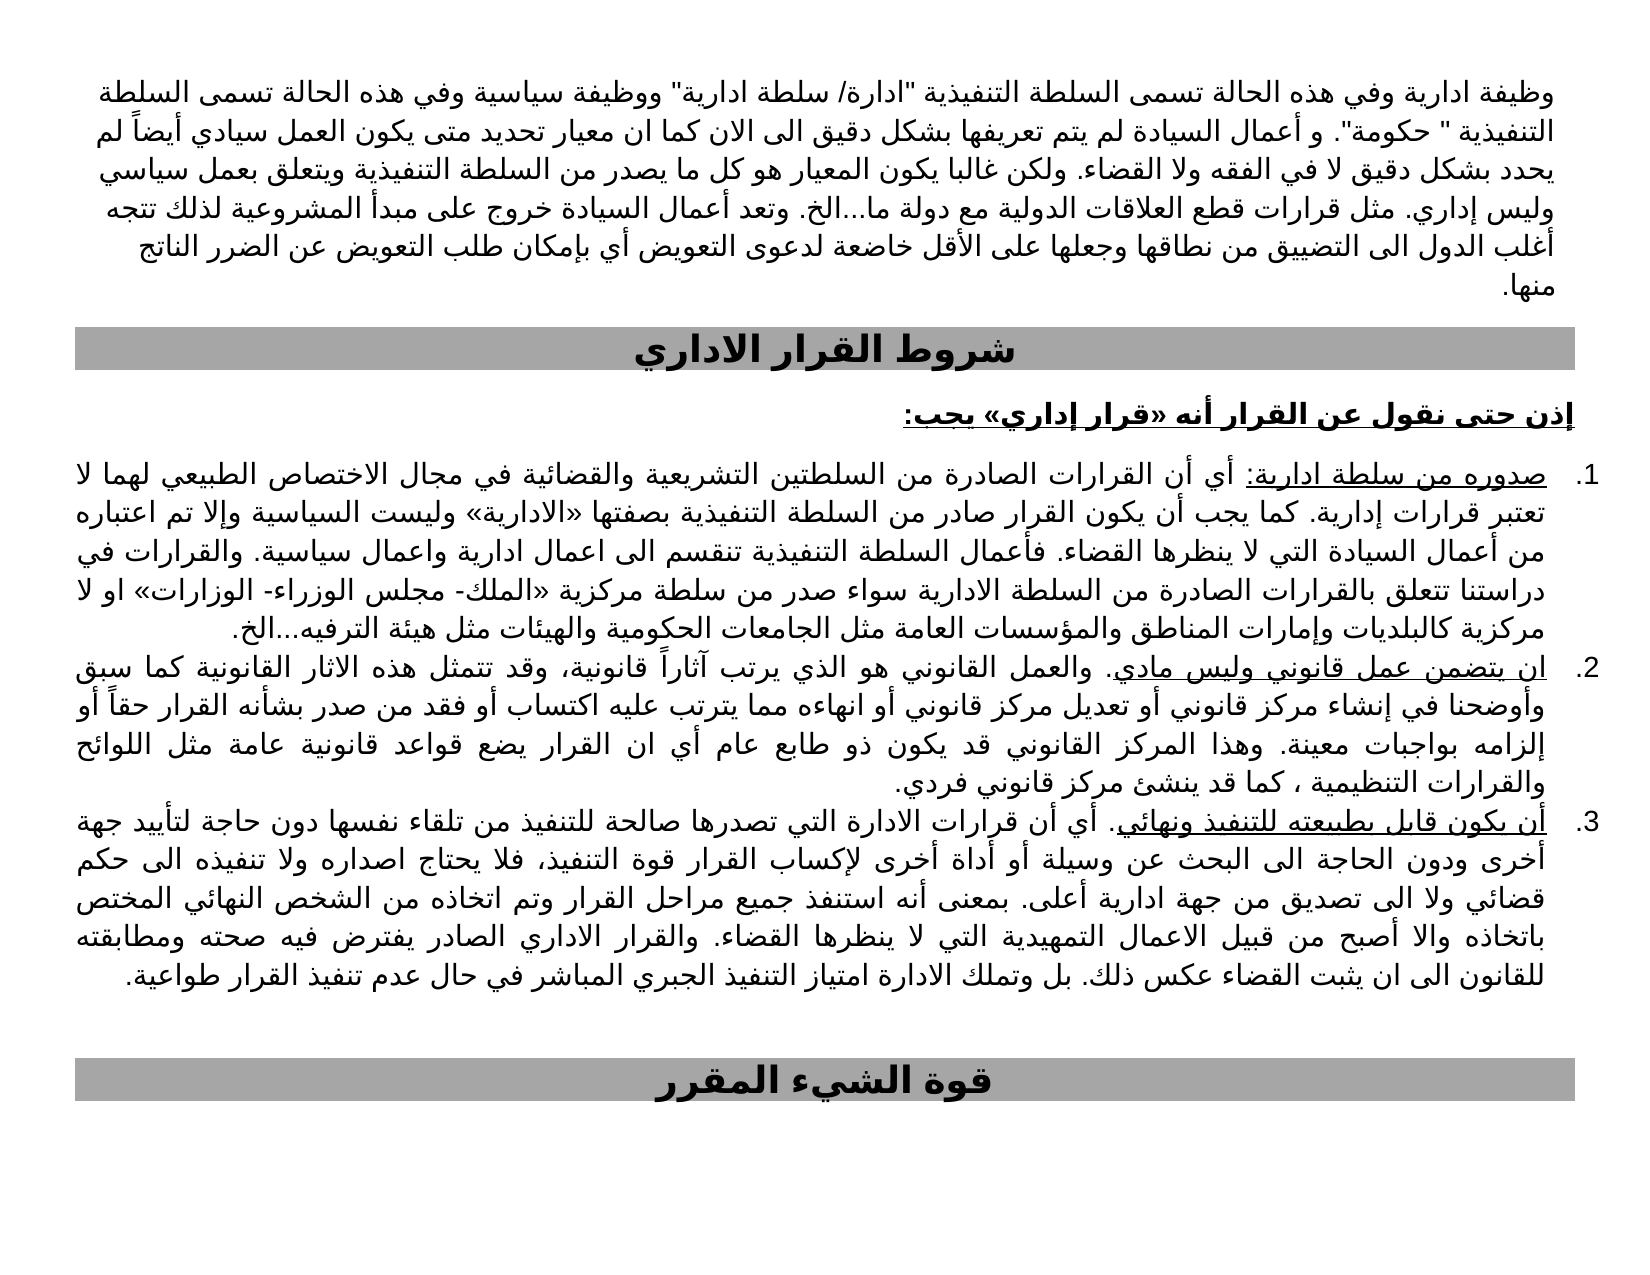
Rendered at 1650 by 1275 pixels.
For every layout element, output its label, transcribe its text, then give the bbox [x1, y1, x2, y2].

list ان يتضمن عمل قانوني وليس مادي. والعمل القانوني هو الذي يرتب آثاراً قانونية، وقد تتمثل هذه الاثار القانونية كما سبق وأوضحنا في إنشاء مركز قانوني أو تعديل مركز قانوني أو انهاءه مما يترتب عليه اكتساب أو فقد من صدر بشأنه القرار حقاً أو إلزامه بواجبات معينة. وهذا المركز القانوني قد يكون ذو طابع عام أي ان القرار يضع قواعد قانونية عامة مثل اللوائح والقرارات التنظيمية ، كما قد ينشئ مركز قانوني فردي. [75, 649, 1575, 799]
list صدوره من سلطة ادارية: أي أن القرارات الصادرة من السلطتين التشريعية والقضائية في مجال الاختصاص الطبيعي لهما لا تعتبر قرارات إدارية. كما يجب أن يكون القرار صادر من السلطة التنفيذية بصفتها «الادارية» وليست السياسية وإلا تم اعتباره من أعمال السيادة التي لا ينظرها القضاء. فأعمال السلطة التنفيذية تنقسم الى اعمال ادارية واعمال سياسية. والقرارات في دراستنا تتعلق بالقرارات الصادرة من السلطة الادارية سواء صدر من سلطة مركزية «الملك- مجلس الوزراء- الوزارات» او لا مركزية كالبلديات وإمارات المناطق والمؤسسات العامة مثل الجامعات الحكومية والهيئات مثل هيئة الترفيه...الخ. [75, 457, 1575, 644]
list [75, 75, 1575, 301]
text قوة الشيء المقرر [75, 1058, 1575, 1101]
list أن يكون قابل بطبيعته للتنفيذ ونهائي. أي أن قرارات الادارة التي تصدرها صالحة للتنفيذ من تلقاء نفسها دون حاجة لتأييد جهة أخرى ودون الحاجة الى البحث عن وسيلة أو أداة أخرى لإكساب القرار قوة التنفيذ، فلا يحتاج اصداره ولا تنفيذه الى حكم قضائي ولا الى تصديق من جهة ادارية أعلى. بمعنى أنه استنفذ جميع مراحل القرار وتم اتخاذه من الشخص النهائي المختص باتخاذه والا أصبح من قبيل الاعمال التمهيدية التي لا ينظرها القضاء. والقرار الاداري الصادر يفترض فيه صحته ومطابقته للقانون الى ان يثبت القضاء عكس ذلك. بل وتملك الادارة امتياز التنفيذ الجبري المباشر في حال عدم تنفيذ القرار طواعية. [75, 804, 1575, 991]
text إذن حتى نقول عن القرار أنه «قرار إداري» يجب: [75, 397, 1575, 431]
text شروط القرار الاداري [75, 327, 1575, 370]
